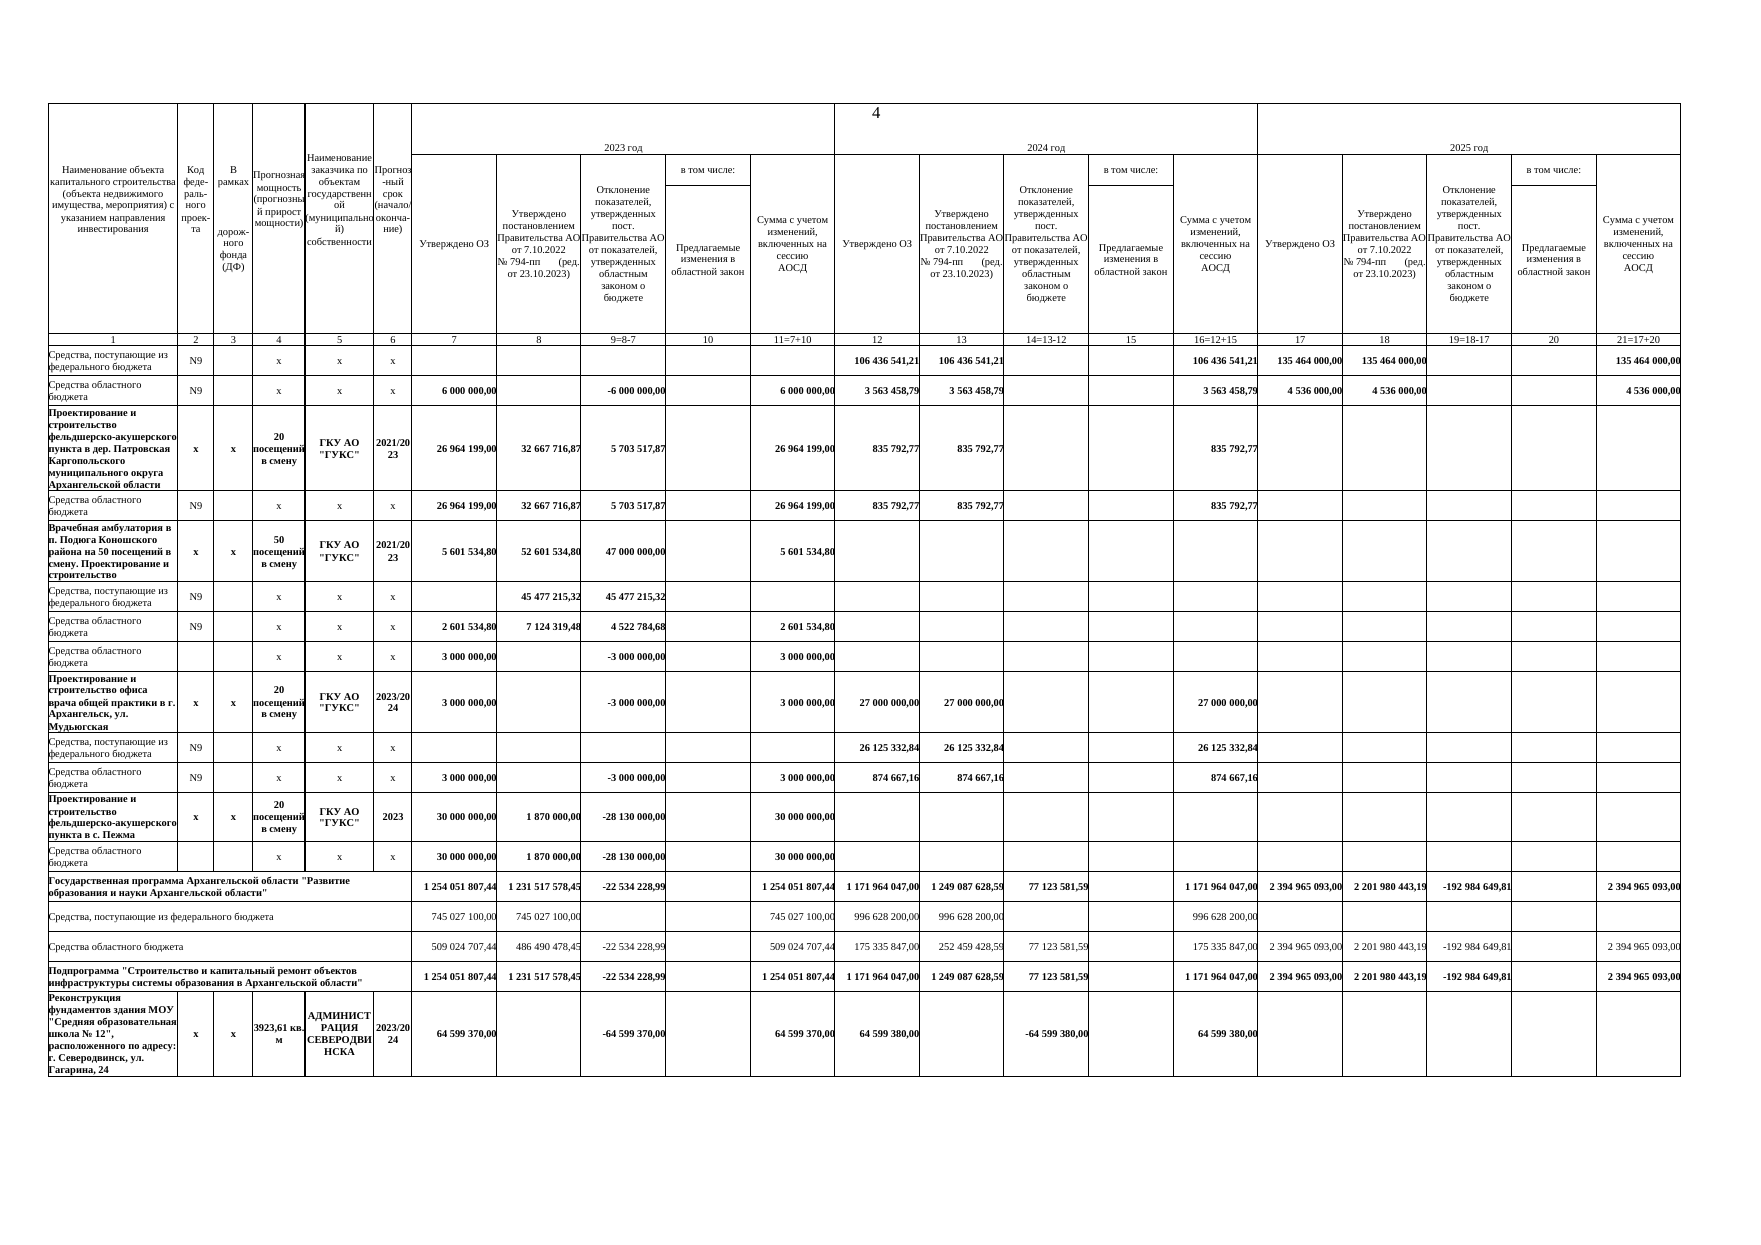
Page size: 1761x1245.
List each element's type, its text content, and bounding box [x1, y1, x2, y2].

table_cell х [374, 763, 411, 792]
table_cell 4 522 784,68 [581, 612, 665, 641]
table_cell [666, 962, 750, 991]
table_cell [1004, 521, 1088, 581]
table_cell [1427, 521, 1511, 581]
table_cell [1427, 406, 1511, 490]
table_cell в том числе: [1512, 155, 1596, 185]
table_cell [1512, 491, 1596, 520]
table_cell -22 534 228,99 [581, 872, 665, 901]
table_cell [751, 346, 834, 375]
table_cell [751, 582, 834, 611]
table_cell 835 792,77 [920, 406, 1003, 490]
table_cell [666, 672, 750, 732]
table_cell 3 563 458,79 [835, 376, 919, 405]
table_cell [666, 642, 750, 671]
table_cell [920, 842, 1003, 871]
table_cell х [306, 376, 373, 405]
table_cell [1004, 376, 1088, 405]
table_cell 4 536 000,00 [1597, 376, 1680, 405]
table_cell 4 536 000,00 [1343, 376, 1426, 405]
table_cell 64 599 380,00 [835, 992, 919, 1076]
table_cell 745 027 100,00 [751, 902, 834, 931]
table_cell 2 394 965 093,00 [1258, 962, 1342, 991]
table_cell [666, 406, 750, 490]
table_cell 27 000 000,00 [835, 672, 919, 732]
table_cell 1 171 964 047,00 [835, 872, 919, 901]
table_cell 20 посещений в смену [253, 793, 304, 841]
table_cell 106 436 541,21 [835, 346, 919, 375]
table_cell [1343, 521, 1426, 581]
table_cell [1174, 642, 1257, 671]
table_cell 1 249 087 628,59 [920, 962, 1003, 991]
table_cell 1 231 517 578,45 [497, 962, 580, 991]
table_cell [1004, 733, 1088, 762]
table_cell Средства областного бюджета [49, 932, 411, 961]
table_cell [1427, 376, 1511, 405]
table_cell [214, 612, 252, 641]
table_cell 745 027 100,00 [497, 902, 580, 931]
table_cell 2023 [374, 793, 411, 841]
table_cell 2 201 980 443,19 [1343, 962, 1426, 991]
table_cell х [306, 733, 373, 762]
table_cell [1512, 932, 1596, 961]
table_cell [666, 932, 750, 961]
table_cell [1597, 521, 1680, 581]
table_cell [1174, 793, 1257, 841]
table_cell Государственная программа Архангельской области "Развитие образования и науки Архангельской области" [49, 872, 411, 901]
table_header Код феде-раль-ного проек-та [178, 104, 213, 332]
table_cell [1343, 992, 1426, 1076]
table_cell Проектирование и строительство фельдшерско-акушерского пункта в с. Пежма [49, 793, 177, 841]
table_cell [920, 992, 1003, 1076]
table_cell [1427, 733, 1511, 762]
table_cell [920, 521, 1003, 581]
table_cell [1343, 642, 1426, 671]
table_cell [835, 612, 919, 641]
table_cell [1512, 902, 1596, 931]
table_cell 1 254 051 807,44 [751, 962, 834, 991]
table_cell х [374, 842, 411, 871]
table_cell [666, 612, 750, 641]
table_cell [497, 642, 580, 671]
table_cell -28 130 000,00 [581, 842, 665, 871]
table_cell [1597, 672, 1680, 732]
table_cell ГКУ АО "ГУКС" [306, 672, 373, 732]
table_cell [1512, 521, 1596, 581]
table_cell [1089, 992, 1173, 1076]
table_cell [1597, 992, 1680, 1076]
table_cell [1258, 733, 1342, 762]
table_cell 77 123 581,59 [1004, 872, 1088, 901]
table_cell Врачебная амбулатория в п. Подюга Коношского района на 50 посещений в смену. Проектирование и строительство [49, 521, 177, 581]
table_cell [835, 793, 919, 841]
table_cell [666, 992, 750, 1076]
table_cell [666, 902, 750, 931]
table_cell Средства областного бюджета [49, 642, 177, 671]
table_cell 5 703 517,87 [581, 406, 665, 490]
table_cell [214, 642, 252, 671]
table_cell [1427, 672, 1511, 732]
table_cell 30 000 000,00 [412, 842, 496, 871]
table_cell N9 [178, 763, 213, 792]
table_cell 874 667,16 [1174, 763, 1257, 792]
table_cell 26 964 199,00 [412, 491, 496, 520]
table_cell N9 [178, 582, 213, 611]
table_cell [1512, 612, 1596, 641]
table_cell [1089, 932, 1173, 961]
table_cell Средства областного бюджета [49, 491, 177, 520]
table_cell 1 870 000,00 [497, 793, 580, 841]
table_cell 2 394 965 093,00 [1597, 932, 1680, 961]
table_cell [214, 346, 252, 375]
table_cell [1089, 521, 1173, 581]
table_cell [1343, 491, 1426, 520]
table_cell 6 000 000,00 [412, 376, 496, 405]
table_cell [1512, 962, 1596, 991]
table_cell [666, 733, 750, 762]
table_cell х [374, 733, 411, 762]
table_cell [920, 582, 1003, 611]
table_cell [1343, 406, 1426, 490]
table_cell [835, 582, 919, 611]
table_cell 135 464 000,00 [1258, 346, 1342, 375]
table_cell [1597, 733, 1680, 762]
table_cell 20 посещений в смену [253, 672, 304, 732]
table_cell х [374, 582, 411, 611]
table_cell 30 000 000,00 [751, 793, 834, 841]
table_cell [1427, 612, 1511, 641]
table_cell [1427, 793, 1511, 841]
table_cell х [374, 376, 411, 405]
table_cell 1 254 051 807,44 [412, 962, 496, 991]
table_cell -3 000 000,00 [581, 672, 665, 732]
table_cell [1597, 612, 1680, 641]
table_cell [214, 491, 252, 520]
table_cell N9 [178, 346, 213, 375]
table_cell [1427, 992, 1511, 1076]
table_cell х [374, 642, 411, 671]
table_cell [1512, 642, 1596, 671]
table_cell [497, 672, 580, 732]
table_cell 2 201 980 443,19 [1343, 872, 1426, 901]
table_cell [497, 346, 580, 375]
table_cell 26 964 199,00 [412, 406, 496, 490]
table_cell 27 000 000,00 [920, 672, 1003, 732]
table_cell х [214, 672, 252, 732]
table_cell [214, 582, 252, 611]
table_cell 106 436 541,21 [1174, 346, 1257, 375]
table_cell -22 534 228,99 [581, 962, 665, 991]
table_cell [1089, 376, 1173, 405]
table_cell х [306, 763, 373, 792]
table_cell х [253, 491, 304, 520]
table_cell 2 394 965 093,00 [1597, 872, 1680, 901]
table_cell -6 000 000,00 [581, 376, 665, 405]
table_cell Проектирование и строительство офиса врача общей практики в г. Архангельск, ул. Мудьюгская [49, 672, 177, 732]
table_cell -192 984 649,81 [1427, 872, 1511, 901]
table_cell [1004, 582, 1088, 611]
table_cell Средства областного бюджета [49, 842, 177, 871]
table_cell 52 601 534,80 [497, 521, 580, 581]
table_header 2024 год [835, 104, 1257, 154]
table_cell [1258, 406, 1342, 490]
table_cell -64 599 380,00 [1004, 992, 1088, 1076]
table_cell [666, 793, 750, 841]
table_cell [666, 521, 750, 581]
table_cell 835 792,77 [1174, 406, 1257, 490]
table_cell [1512, 763, 1596, 792]
table_cell [1512, 793, 1596, 841]
table_cell [581, 902, 665, 931]
table_cell [497, 763, 580, 792]
table_cell 175 335 847,00 [835, 932, 919, 961]
table_cell 175 335 847,00 [1174, 932, 1257, 961]
table_cell [1597, 763, 1680, 792]
table_cell [1258, 612, 1342, 641]
table_cell х [253, 612, 304, 641]
table_cell [1597, 642, 1680, 671]
table_cell 1 254 051 807,44 [412, 872, 496, 901]
table_cell Сумма с учетом изменений, включенных на сессию АОСД [751, 155, 834, 332]
table_cell 2021/2023 [374, 406, 411, 490]
table_cell 1 171 964 047,00 [835, 962, 919, 991]
table_cell 2 394 965 093,00 [1258, 872, 1342, 901]
table_cell [1512, 872, 1596, 901]
table_cell [1089, 346, 1173, 375]
table_cell N9 [178, 376, 213, 405]
table_cell х [214, 521, 252, 581]
table_cell [1597, 406, 1680, 490]
table_cell 2 394 965 093,00 [1258, 932, 1342, 961]
table_cell 135 464 000,00 [1343, 346, 1426, 375]
table_cell [1343, 733, 1426, 762]
table_cell х [253, 763, 304, 792]
table_cell 486 490 478,45 [497, 932, 580, 961]
table_cell х [374, 491, 411, 520]
table_cell [1343, 582, 1426, 611]
table_cell 2 601 534,80 [751, 612, 834, 641]
table_cell [1597, 902, 1680, 931]
table_cell [1597, 842, 1680, 871]
table_header Наименование заказчика по объектам государственной (муниципальной) собственности [306, 104, 373, 332]
table_cell 874 667,16 [920, 763, 1003, 792]
table_cell [1597, 582, 1680, 611]
table_cell Утверждено ОЗ [412, 155, 496, 332]
table_cell [1004, 902, 1088, 931]
table_cell 5 703 517,87 [581, 491, 665, 520]
table_cell [1343, 842, 1426, 871]
table_cell 1 254 051 807,44 [751, 872, 834, 901]
table_cell 6 000 000,00 [751, 376, 834, 405]
table_cell [835, 842, 919, 871]
table_cell [1089, 872, 1173, 901]
table_cell 4 536 000,00 [1258, 376, 1342, 405]
table_cell 252 459 428,59 [920, 932, 1003, 961]
table_cell Средства областного бюджета [49, 612, 177, 641]
table_cell 1 171 964 047,00 [1174, 962, 1257, 991]
table_cell [1174, 612, 1257, 641]
table_cell [1597, 491, 1680, 520]
table_cell х [306, 842, 373, 871]
table_cell Утверждено ОЗ [1258, 155, 1342, 332]
table_cell х [253, 582, 304, 611]
table_cell N9 [178, 733, 213, 762]
table_cell [666, 582, 750, 611]
table_cell Средства областного бюджета [49, 376, 177, 405]
table_cell 77 123 581,59 [1004, 932, 1088, 961]
table_cell [835, 521, 919, 581]
table_cell Реконструкция фундаментов здания МОУ "Средняя образовательная школа № 12", расположенного по адресу: г. Северодвинск, ул. Гагарина, 24 [49, 992, 177, 1076]
table_cell 135 464 000,00 [1597, 346, 1680, 375]
table_cell 45 477 215,32 [497, 582, 580, 611]
table_cell х [214, 992, 252, 1076]
table_cell 2021/2023 [374, 521, 411, 581]
table_cell [666, 491, 750, 520]
table_cell [920, 642, 1003, 671]
table_cell 2 394 965 093,00 [1597, 962, 1680, 991]
table_cell Предлагаемые изменения в областной закон [1089, 186, 1173, 332]
table_cell 3 000 000,00 [751, 642, 834, 671]
table_cell 996 628 200,00 [920, 902, 1003, 931]
table_cell [835, 642, 919, 671]
table_cell [1512, 582, 1596, 611]
table_cell [751, 733, 834, 762]
table_cell [1343, 672, 1426, 732]
table_cell Средства, поступающие из федерального бюджета [49, 902, 411, 931]
table_cell [1089, 672, 1173, 732]
table_cell [1258, 842, 1342, 871]
table_cell х [306, 642, 373, 671]
table_cell 509 024 707,44 [751, 932, 834, 961]
table_cell х [178, 672, 213, 732]
table_cell 2023/2024 [374, 992, 411, 1076]
table_cell [1427, 346, 1511, 375]
table_cell [666, 346, 750, 375]
table_cell Средства, поступающие из федерального бюджета [49, 733, 177, 762]
table_cell 7 124 319,48 [497, 612, 580, 641]
table_cell АДМИНИСТРАЦИЯ СЕВЕРОДВИНСКА [306, 992, 373, 1076]
table_cell 3 000 000,00 [751, 763, 834, 792]
table_cell Утверждено постановлением Правительства АО от 7.10.2022 № 794-пп (ред. от 23.10.2023) [920, 155, 1003, 332]
table_cell 509 024 707,44 [412, 932, 496, 961]
table_cell [214, 842, 252, 871]
table_cell [1004, 642, 1088, 671]
table_header В рамках дорож- ного фонда (ДФ) [214, 104, 252, 332]
table_cell в том числе: [666, 155, 750, 185]
table_cell 26 964 199,00 [751, 406, 834, 490]
table_cell [1343, 763, 1426, 792]
table_cell [1174, 842, 1257, 871]
table_cell Утверждено ОЗ [835, 155, 919, 332]
table_cell [1427, 842, 1511, 871]
table_cell 32 667 716,87 [497, 406, 580, 490]
table_cell 996 628 200,00 [1174, 902, 1257, 931]
table_cell Сумма с учетом изменений, включенных на сессию АОСД [1174, 155, 1257, 332]
table_cell 26 125 332,84 [920, 733, 1003, 762]
table_cell 1 870 000,00 [497, 842, 580, 871]
table_cell х [253, 346, 304, 375]
table_cell N9 [178, 491, 213, 520]
table_cell [214, 763, 252, 792]
table_header 2023 год [412, 104, 834, 154]
table_cell [1089, 733, 1173, 762]
table_cell х [253, 376, 304, 405]
table_cell Средства, поступающие из федерального бюджета [49, 582, 177, 611]
table_cell х [306, 346, 373, 375]
table_cell [1512, 672, 1596, 732]
table_cell 3 000 000,00 [412, 763, 496, 792]
table_cell [1004, 672, 1088, 732]
table_cell [1512, 346, 1596, 375]
table_cell [666, 763, 750, 792]
table_cell 745 027 100,00 [412, 902, 496, 931]
table_cell 835 792,77 [920, 491, 1003, 520]
table_cell [1004, 406, 1088, 490]
table_cell Подпрограмма "Строительство и капитальный ремонт объектов инфраструктуры системы образования в Архангельской области" [49, 962, 411, 991]
table_cell Отклонение показателей, утвержденных пост. Правительства АО от показателей, утвержденных областным законом о бюджете [1427, 155, 1511, 332]
table_cell 32 667 716,87 [497, 491, 580, 520]
table_cell 45 477 215,32 [581, 582, 665, 611]
table_cell [1258, 672, 1342, 732]
table_cell [1427, 491, 1511, 520]
table_cell [1089, 902, 1173, 931]
table_cell [497, 992, 580, 1076]
table_cell 64 599 370,00 [751, 992, 834, 1076]
table_cell [1343, 612, 1426, 641]
table_header Прогнозная мощность (прогнозный прирост мощности) [253, 104, 304, 332]
table_cell [1343, 793, 1426, 841]
table_cell [1004, 842, 1088, 871]
table_cell -3 000 000,00 [581, 642, 665, 671]
table_cell [1512, 733, 1596, 762]
table_cell [1089, 406, 1173, 490]
table_cell [412, 733, 496, 762]
table_cell [1089, 642, 1173, 671]
table_cell [1004, 346, 1088, 375]
table_cell 77 123 581,59 [1004, 962, 1088, 991]
table_cell 835 792,77 [1174, 491, 1257, 520]
table_cell 5 601 534,80 [412, 521, 496, 581]
table_cell х [214, 406, 252, 490]
table_cell [1258, 992, 1342, 1076]
table_cell [1427, 902, 1511, 931]
table_cell 47 000 000,00 [581, 521, 665, 581]
table_cell [178, 842, 213, 871]
table_cell 64 599 370,00 [412, 992, 496, 1076]
table_cell [1258, 902, 1342, 931]
table_cell 3 000 000,00 [412, 672, 496, 732]
table_cell [920, 612, 1003, 641]
table_cell 1 231 517 578,45 [497, 872, 580, 901]
table_cell х [306, 491, 373, 520]
table_cell [497, 376, 580, 405]
table_cell [1258, 491, 1342, 520]
table_cell -3 000 000,00 [581, 763, 665, 792]
table_cell 30 000 000,00 [412, 793, 496, 841]
table_cell 3 000 000,00 [412, 642, 496, 671]
table_header Наименование объекта капитального строительства (объекта недвижимого имущества, мероприятия) с указанием направления инвестирования [49, 104, 177, 332]
table_cell ГКУ АО "ГУКС" [306, 793, 373, 841]
table_cell 3923,61 кв. м [253, 992, 304, 1076]
table_cell [1258, 793, 1342, 841]
table_cell [1089, 491, 1173, 520]
table_cell х [214, 793, 252, 841]
table_cell [1089, 793, 1173, 841]
table_header 2025 год [1258, 104, 1680, 154]
table_cell х [374, 346, 411, 375]
table_cell 3 563 458,79 [920, 376, 1003, 405]
table_cell х [374, 612, 411, 641]
table_cell [1174, 521, 1257, 581]
table_cell [1597, 793, 1680, 841]
table_cell [412, 582, 496, 611]
table_cell х [253, 642, 304, 671]
table_cell 835 792,77 [835, 406, 919, 490]
table_cell [1427, 642, 1511, 671]
table_cell [1089, 842, 1173, 871]
table_cell х [178, 406, 213, 490]
table_cell 106 436 541,21 [920, 346, 1003, 375]
table_cell х [178, 992, 213, 1076]
table_cell [666, 842, 750, 871]
table_cell 1 171 964 047,00 [1174, 872, 1257, 901]
table_cell [1258, 642, 1342, 671]
table_cell [1089, 582, 1173, 611]
table_cell [1089, 962, 1173, 991]
table_cell 835 792,77 [835, 491, 919, 520]
table_cell 3 000 000,00 [751, 672, 834, 732]
table_cell 26 964 199,00 [751, 491, 834, 520]
table_cell [1004, 763, 1088, 792]
table_cell Средства, поступающие из федерального бюджета [49, 346, 177, 375]
table_cell 26 125 332,84 [1174, 733, 1257, 762]
table_cell N9 [178, 612, 213, 641]
table_cell 996 628 200,00 [835, 902, 919, 931]
table_cell 5 601 534,80 [751, 521, 834, 581]
table_cell -192 984 649,81 [1427, 962, 1511, 991]
table_cell Предлагаемые изменения в областной закон [1512, 186, 1596, 332]
table_cell [178, 642, 213, 671]
table_cell -22 534 228,99 [581, 932, 665, 961]
table_cell [1512, 406, 1596, 490]
table_cell 50 посещений в смену [253, 521, 304, 581]
table_cell [1258, 763, 1342, 792]
table_cell Отклонение показателей, утвержденных пост. Правительства АО от показателей, утвержденных областным законом о бюджете [1004, 155, 1088, 332]
table_cell 64 599 380,00 [1174, 992, 1257, 1076]
table_cell х [306, 582, 373, 611]
table_cell ГКУ АО "ГУКС" [306, 521, 373, 581]
table_cell Утверждено постановлением Правительства АО от 7.10.2022 № 794-пп (ред. от 23.10.2023) [497, 155, 580, 332]
table_cell [497, 733, 580, 762]
table_cell х [178, 521, 213, 581]
table_cell х [253, 733, 304, 762]
table_cell -192 984 649,81 [1427, 932, 1511, 961]
table_cell х [253, 842, 304, 871]
table_cell [412, 346, 496, 375]
table_cell [1174, 582, 1257, 611]
table_cell -28 130 000,00 [581, 793, 665, 841]
table_cell 2 601 534,80 [412, 612, 496, 641]
table_cell [581, 733, 665, 762]
table_cell [214, 733, 252, 762]
table_cell в том числе: [1089, 155, 1173, 185]
table_cell -64 599 370,00 [581, 992, 665, 1076]
table_cell ГКУ АО "ГУКС" [306, 406, 373, 490]
table_cell [581, 346, 665, 375]
table_cell 26 125 332,84 [835, 733, 919, 762]
table_cell [1004, 491, 1088, 520]
table_cell [1512, 992, 1596, 1076]
table_cell 2023/2024 [374, 672, 411, 732]
table_cell [1512, 376, 1596, 405]
table_cell 20 посещений в смену [253, 406, 304, 490]
table_cell Утверждено постановлением Правительства АО от 7.10.2022 № 794-пп (ред. от 23.10.2023) [1343, 155, 1426, 332]
table_cell [920, 793, 1003, 841]
table_cell [1004, 793, 1088, 841]
table_cell 1 249 087 628,59 [920, 872, 1003, 901]
table_cell 2 201 980 443,19 [1343, 932, 1426, 961]
table_cell Предлагаемые изменения в областной закон [666, 186, 750, 332]
table_cell Проектирование и строительство фельдшерско-акушерского пункта в дер. Патровская Каргопольского муниципального округа Архангельской области [49, 406, 177, 490]
table_cell [1427, 763, 1511, 792]
table_cell [1512, 842, 1596, 871]
table_cell [1427, 582, 1511, 611]
table_cell [1089, 763, 1173, 792]
table_cell Сумма с учетом изменений, включенных на сессию АОСД [1597, 155, 1680, 332]
table_cell [1343, 902, 1426, 931]
table_cell 30 000 000,00 [751, 842, 834, 871]
table_cell 27 000 000,00 [1174, 672, 1257, 732]
table_cell [666, 872, 750, 901]
table_cell х [306, 612, 373, 641]
table_cell Средства областного бюджета [49, 763, 177, 792]
table_cell [1258, 582, 1342, 611]
table_cell 874 667,16 [835, 763, 919, 792]
table_cell х [178, 793, 213, 841]
table_cell [1089, 612, 1173, 641]
table_cell [1258, 521, 1342, 581]
table_cell [1004, 612, 1088, 641]
table_cell Отклонение показателей, утвержденных пост. Правительства АО от показателей, утвержденных областным законом о бюджете [581, 155, 665, 332]
table_cell [666, 376, 750, 405]
table_header Прогноз-ный срок (начало/ оконча-ние) [374, 104, 411, 332]
table_cell [214, 376, 252, 405]
table_cell 3 563 458,79 [1174, 376, 1257, 405]
